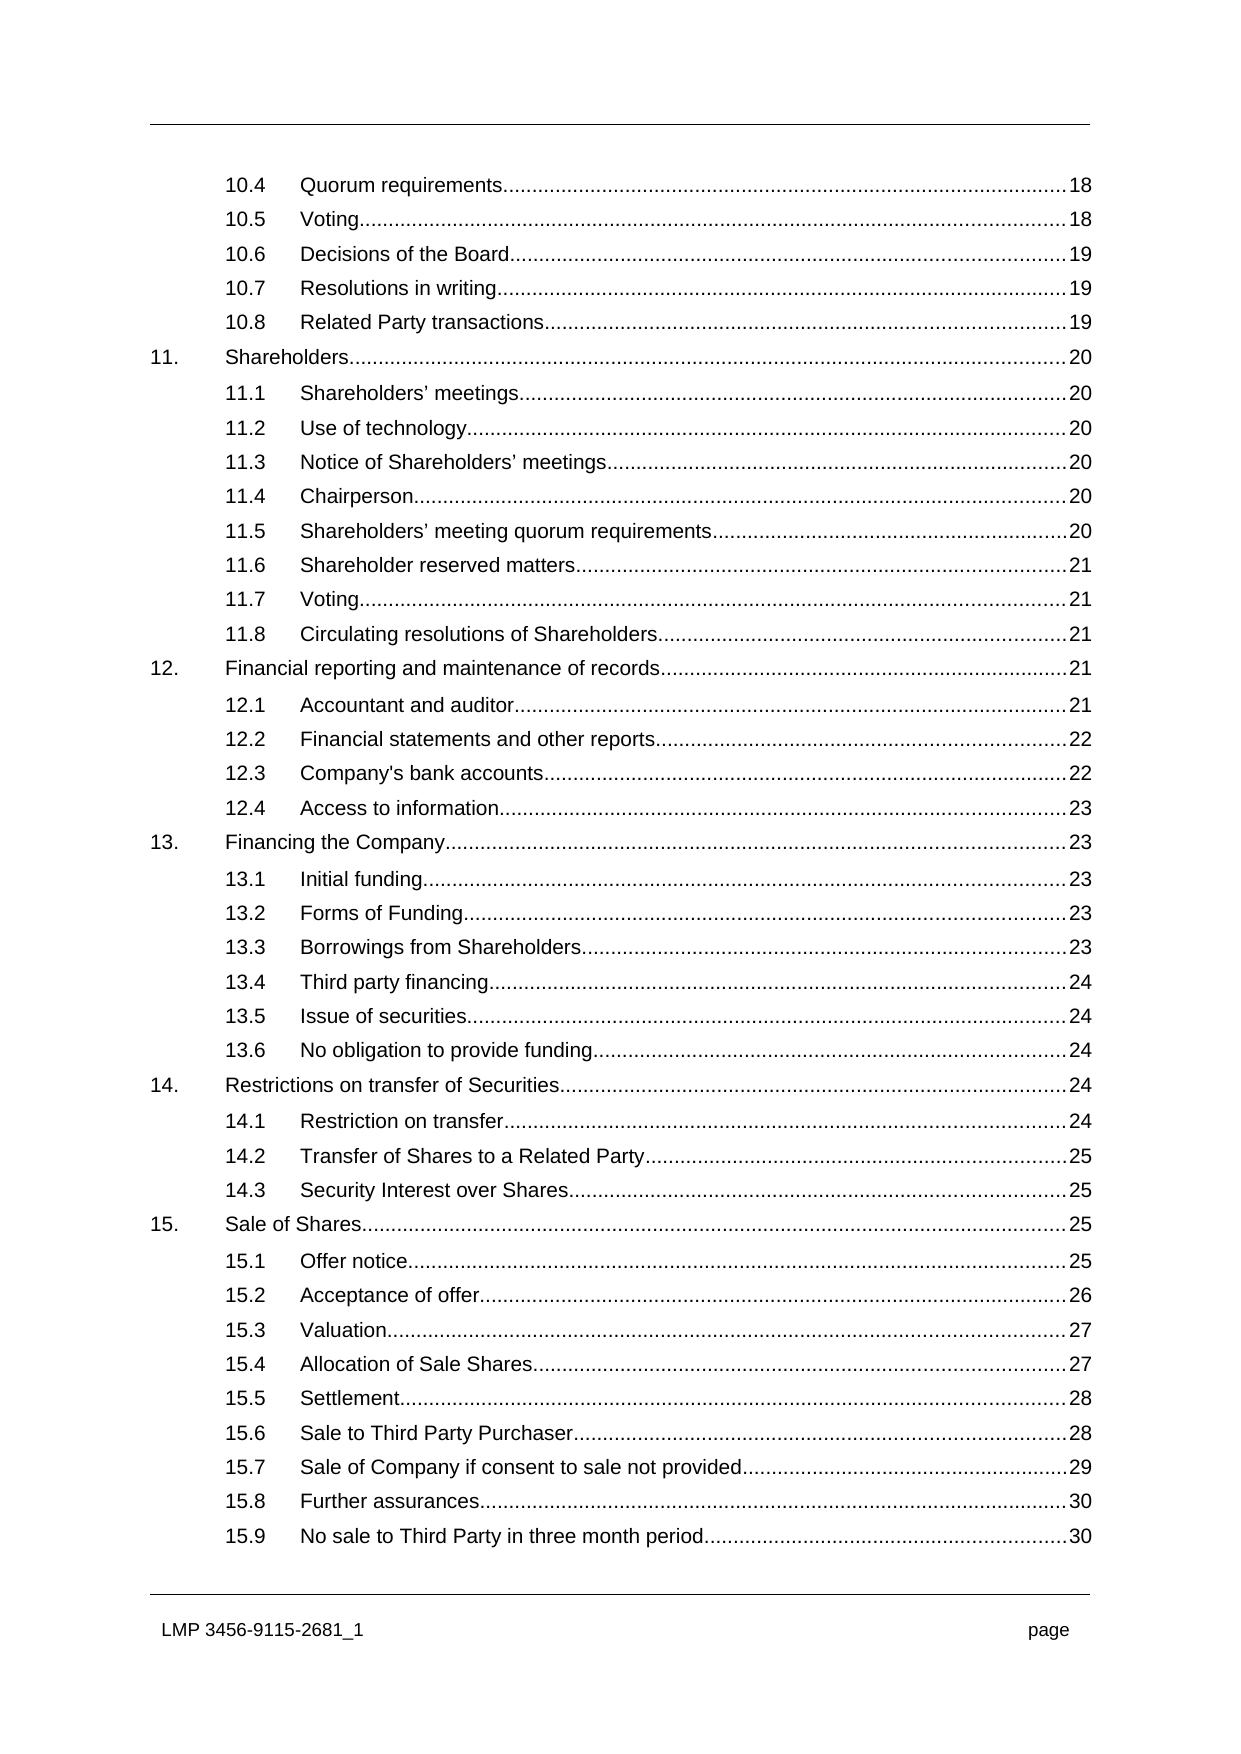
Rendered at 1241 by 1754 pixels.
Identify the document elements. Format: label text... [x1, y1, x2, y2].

text 14.2 Transfer of Shares to a Related Party 25 [225, 1143, 1090, 1167]
text 13.3 Borrowings from Shareholders 23 [225, 935, 1090, 959]
text 15.2 Acceptance of offer 26 [225, 1283, 1090, 1307]
text 12.4 Access to information 23 [225, 796, 1090, 819]
text 15.9 No sale to Third Party in three month period 30 [225, 1524, 1090, 1548]
text 10.8 Related Party transactions 19 [225, 310, 1090, 334]
text 13.4 Third party financing 24 [225, 969, 1090, 993]
text 11.5 Shareholders’ meeting quorum requirements 20 [225, 518, 1090, 542]
text 15.5 Settlement 28 [225, 1386, 1090, 1410]
text 11.8 Circulating resolutions of Shareholders 21 [225, 622, 1090, 646]
text 14.3 Security Interest over Shares 25 [225, 1178, 1090, 1202]
text 15.1 Offer notice 25 [225, 1249, 1090, 1273]
text 13. Financing the Company 23 [150, 830, 1090, 854]
text 11.7 Voting 21 [225, 587, 1090, 611]
text 13.1 Initial funding 23 [225, 866, 1090, 890]
text 13.6 No obligation to provide funding 24 [225, 1038, 1090, 1062]
text 11. Shareholders 20 [150, 344, 1090, 368]
text 15. Sale of Shares 25 [150, 1212, 1090, 1236]
text 11.1 Shareholders’ meetings 20 [225, 381, 1090, 405]
text 12.2 Financial statements and other reports 22 [225, 727, 1090, 751]
text 15.7 Sale of Company if consent to sale not provided 29 [225, 1455, 1090, 1479]
text 15.8 Further assurances 30 [225, 1489, 1090, 1513]
text 12.3 Company's bank accounts 22 [225, 761, 1090, 785]
text 13.2 Forms of Funding 23 [225, 901, 1090, 925]
text 15.4 Allocation of Sale Shares 27 [225, 1352, 1090, 1376]
text 13.5 Issue of securities 24 [225, 1004, 1090, 1028]
text 11.6 Shareholder reserved matters 21 [225, 553, 1090, 577]
text 10.7 Resolutions in writing 19 [225, 276, 1090, 300]
text 10.5 Voting 18 [225, 207, 1090, 231]
text 15.3 Valuation 27 [225, 1317, 1090, 1341]
text 10.6 Decisions of the Board 19 [225, 241, 1090, 265]
text 11.4 Chairperson 20 [225, 484, 1090, 508]
text 10.4 Quorum requirements 18 [225, 173, 1090, 197]
text 12.1 Accountant and auditor 21 [225, 692, 1090, 716]
text 14. Restrictions on transfer of Securities 24 [150, 1073, 1090, 1097]
text 11.2 Use of technology 20 [225, 415, 1090, 439]
text 12. Financial reporting and maintenance of records 21 [150, 656, 1090, 680]
text 14.1 Restriction on transfer 24 [225, 1109, 1090, 1133]
text 15.6 Sale to Third Party Purchaser 28 [225, 1421, 1090, 1444]
text 11.3 Notice of Shareholders’ meetings 20 [225, 450, 1090, 474]
